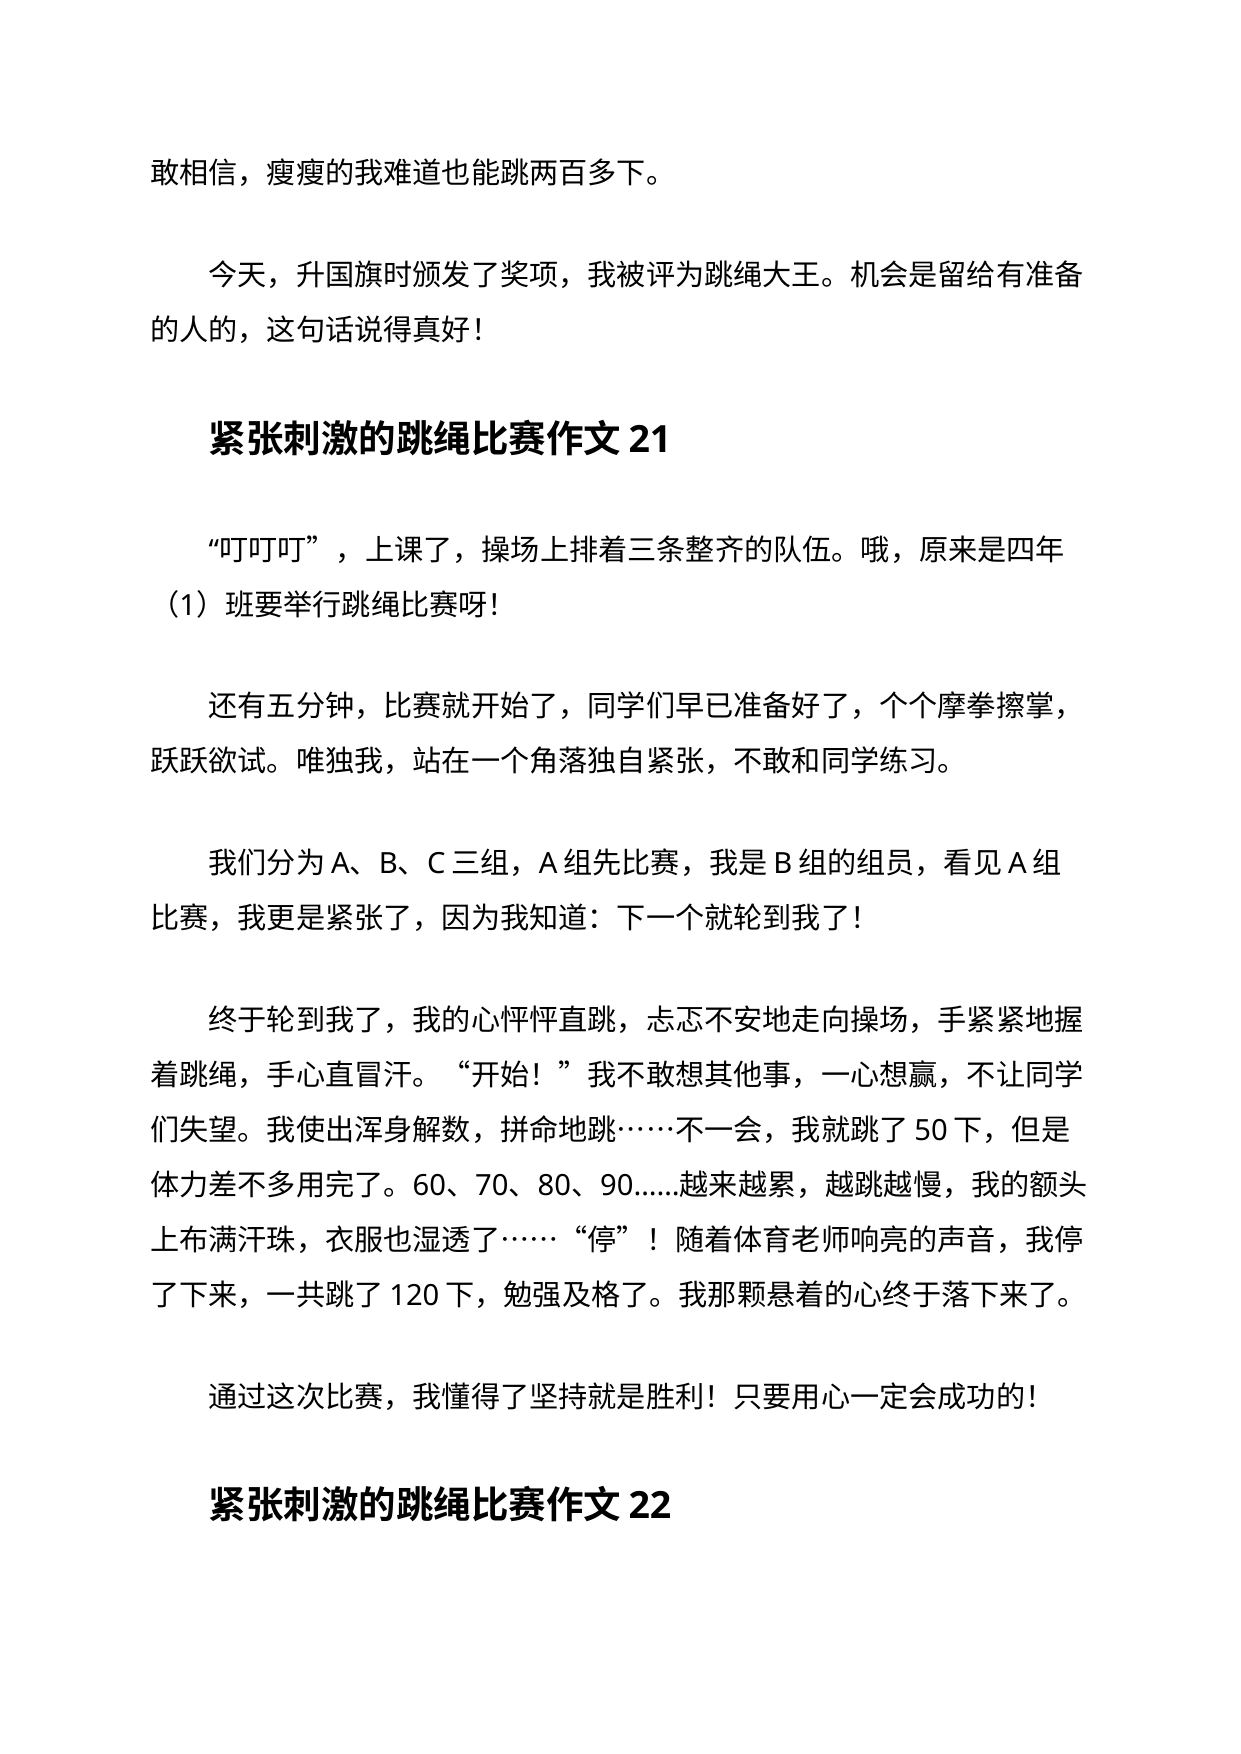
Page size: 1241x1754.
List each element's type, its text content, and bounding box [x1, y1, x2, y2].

text 紧张刺激的跳绳比赛作文21 [150, 408, 1090, 463]
text 终于轮到我了，我的心怦怦直跳，忐忑不安地走向操场，手紧紧地握着跳绳，手心直冒汗。“开始！”我不敢想其他事，一心想赢，不让同学们失望。我使出浑身解数，拼命地跳……不一会，我就跳了50下，但是体力差不多用完了。60、70、80、90……越来越累，越跳越慢，我的额头上布满汗珠，衣服也湿透了……“停”！随着体育老师响亮的声音，我停了下来，一共跳了120下，勉强及格了。我那颗悬着的心终于落下来了。 [150, 996, 1090, 1313]
text “叮叮叮”，上课了，操场上排着三条整齐的队伍。哦，原来是四年（1）班要举行跳绳比赛呀！ [150, 526, 1090, 623]
text 我们分为A、B、C三组，A组先比赛，我是B组的组员，看见A组比赛，我更是紧张了，因为我知道：下一个就轮到我了！ [150, 840, 1090, 937]
text 紧张刺激的跳绳比赛作文22 [150, 1475, 1090, 1529]
text 通过这次比赛，我懂得了坚持就是胜利！只要用心一定会成功的！ [150, 1373, 1090, 1415]
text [150, 150, 1090, 192]
text 今天，升国旗时颁发了奖项，我被评为跳绳大王。机会是留给有准备的人的，这句话说得真好！ [150, 252, 1090, 349]
text 还有五分钟，比赛就开始了，同学们早已准备好了，个个摩拳擦掌，跃跃欲试。唯独我，站在一个角落独自紧张，不敢和同学练习。 [150, 683, 1090, 780]
